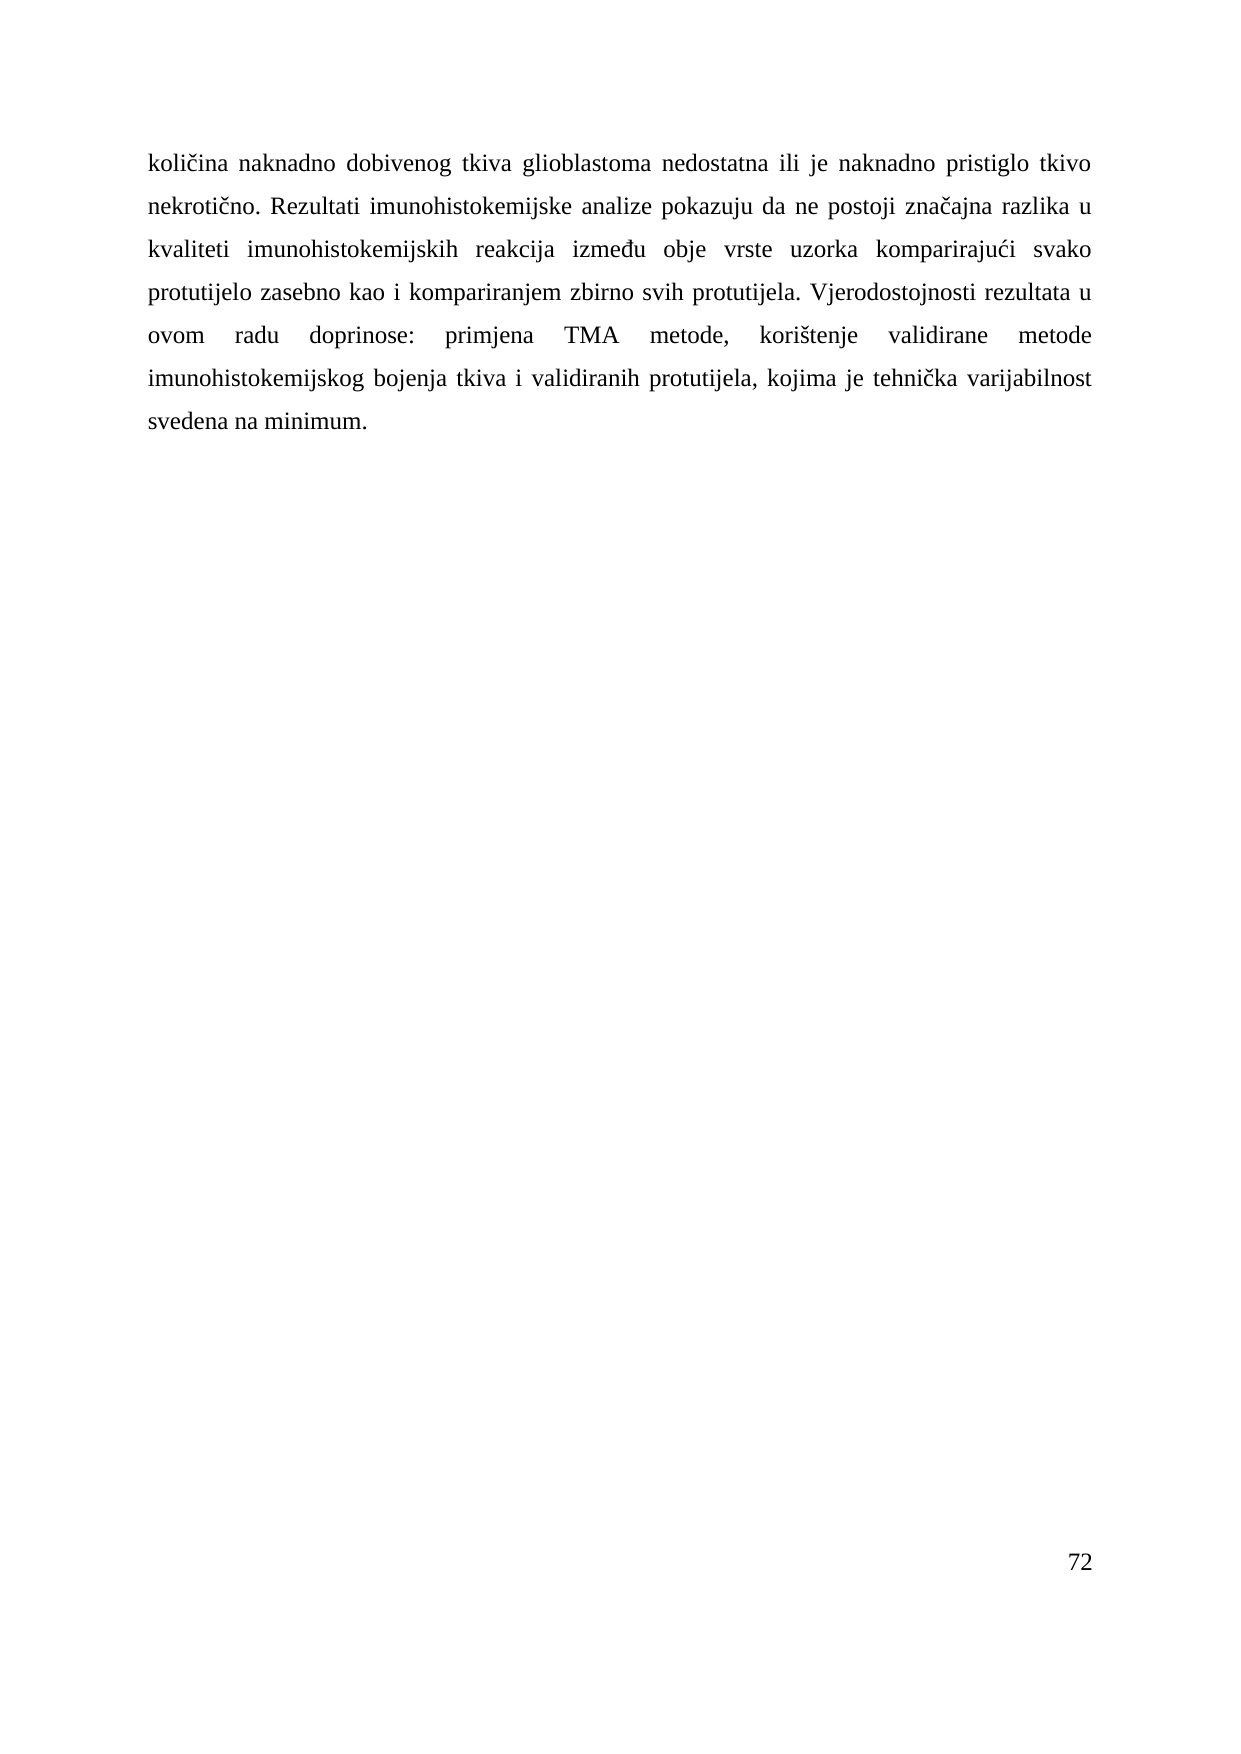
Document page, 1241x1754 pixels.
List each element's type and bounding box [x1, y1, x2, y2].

text [148, 148, 1093, 435]
